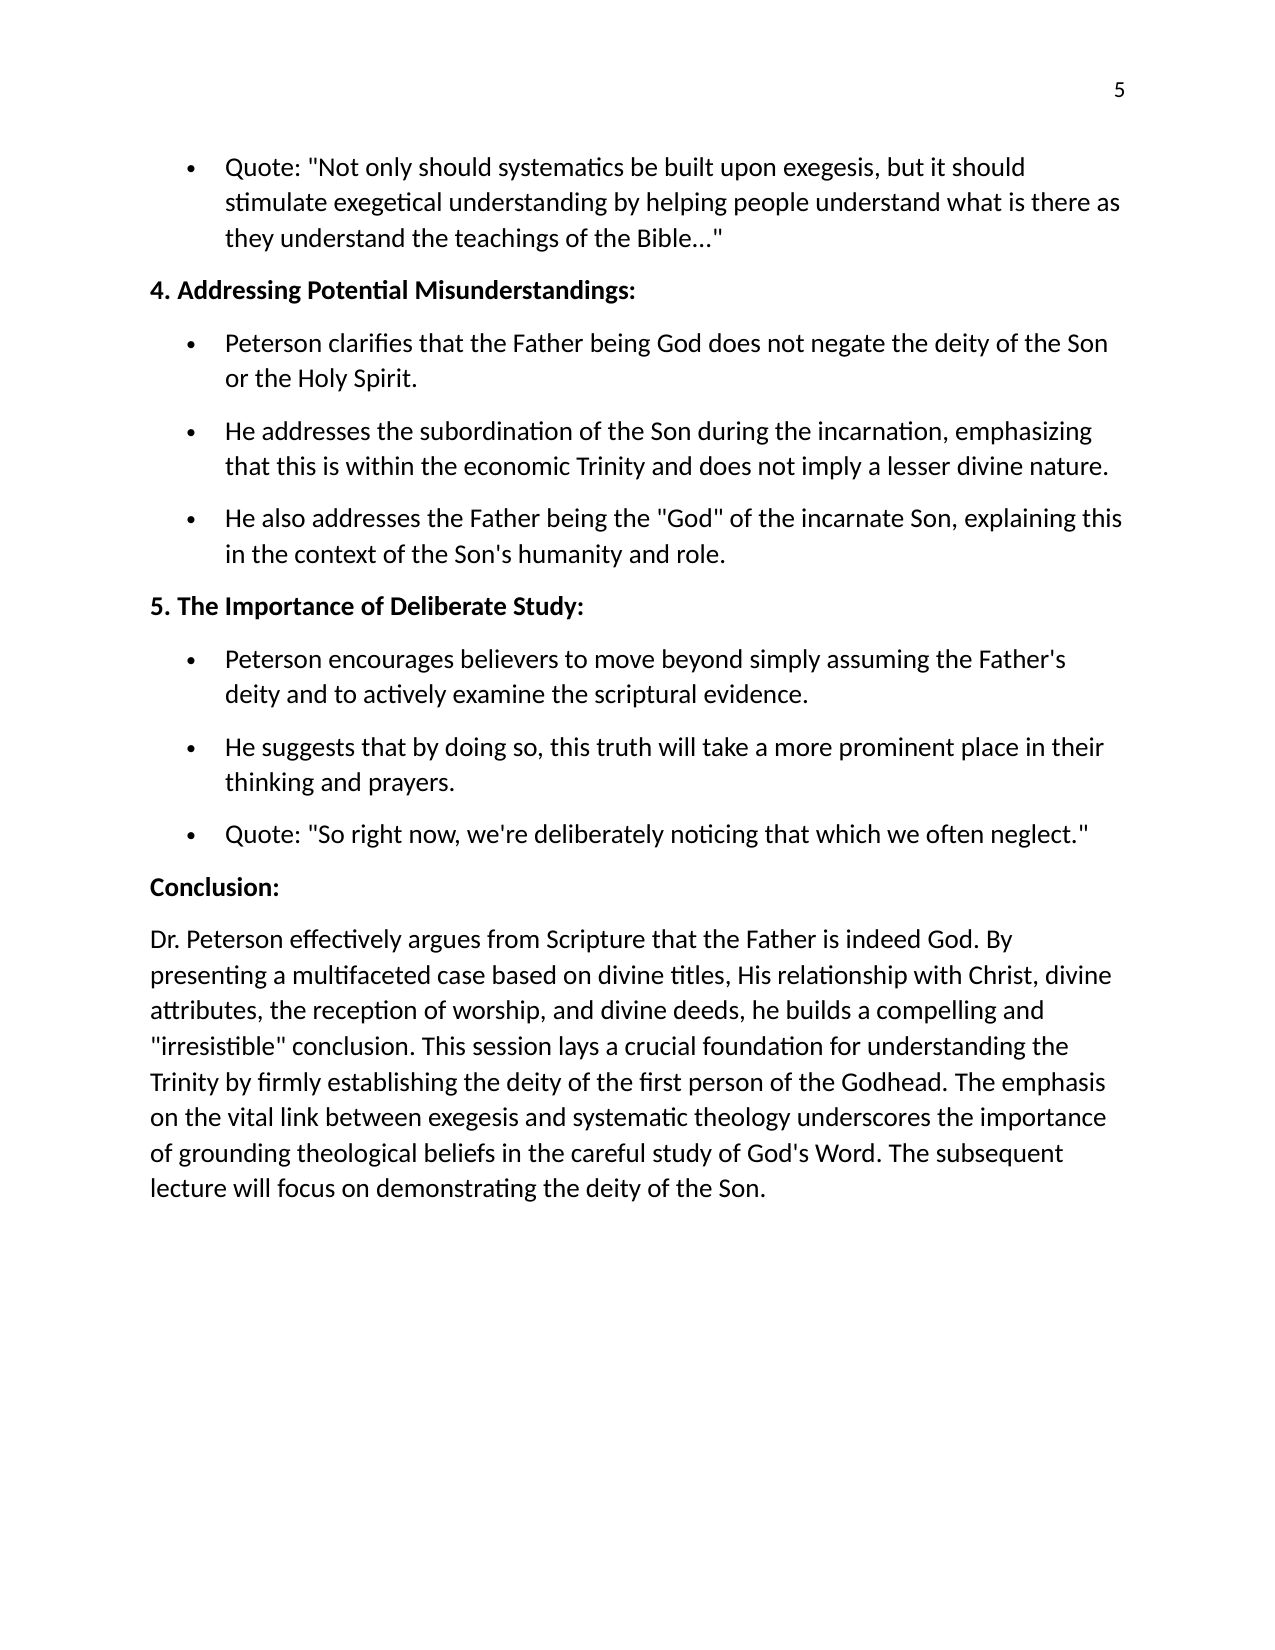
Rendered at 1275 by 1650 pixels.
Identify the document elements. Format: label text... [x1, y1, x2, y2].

list Quote: "So right now, we're deliberately noticing that which we often neglect." [187, 818, 1125, 851]
list He addresses the subordination of the Son during the incarnation, emphasizing that this is within the economic Trinity and does not imply a lesser divine nature. [187, 414, 1125, 482]
text Conclusion: [150, 870, 1125, 903]
list Quote: "Not only should systematics be built upon exegesis, but it should stimulate exegetical understanding by helping people understand what is there as they understand the teachings of the Bible..." [187, 150, 1125, 254]
list He suggests that by doing so, this truth will take a more prominent place in their thinking and prayers. [187, 730, 1125, 798]
list Peterson clarifies that the Father being God does not negate the deity of the Son or the Holy Spirit. [187, 326, 1125, 394]
text 4. Addressing Potential Misunderstandings: [150, 273, 1125, 307]
text 5. The Importance of Deliberate Study: [150, 589, 1125, 623]
list Peterson encourages believers to move beyond simply assuming the Father's deity and to actively examine the scriptural evidence. [187, 642, 1125, 711]
list He also addresses the Father being the "God" of the incarnate Son, explaining this in the context of the Son's humanity and role. [187, 502, 1125, 570]
text Dr. Peterson effectively argues from Scripture that the Father is indeed God. By presenting a multifaceted case based on divine titles, His relationship with Christ, divine attributes, the reception of worship, and divine deeds, he builds a compelling and "irresistible" conclusion. This session lays a crucial foundation for understanding the Trinity by firmly establishing the deity of the first person of the Godhead. The emphasis on the vital link between exegesis and systematic theology underscores the importance of grounding theological beliefs in the careful study of God's Word. The subsequent lecture will focus on demonstrating the deity of the Son. [150, 922, 1125, 1205]
